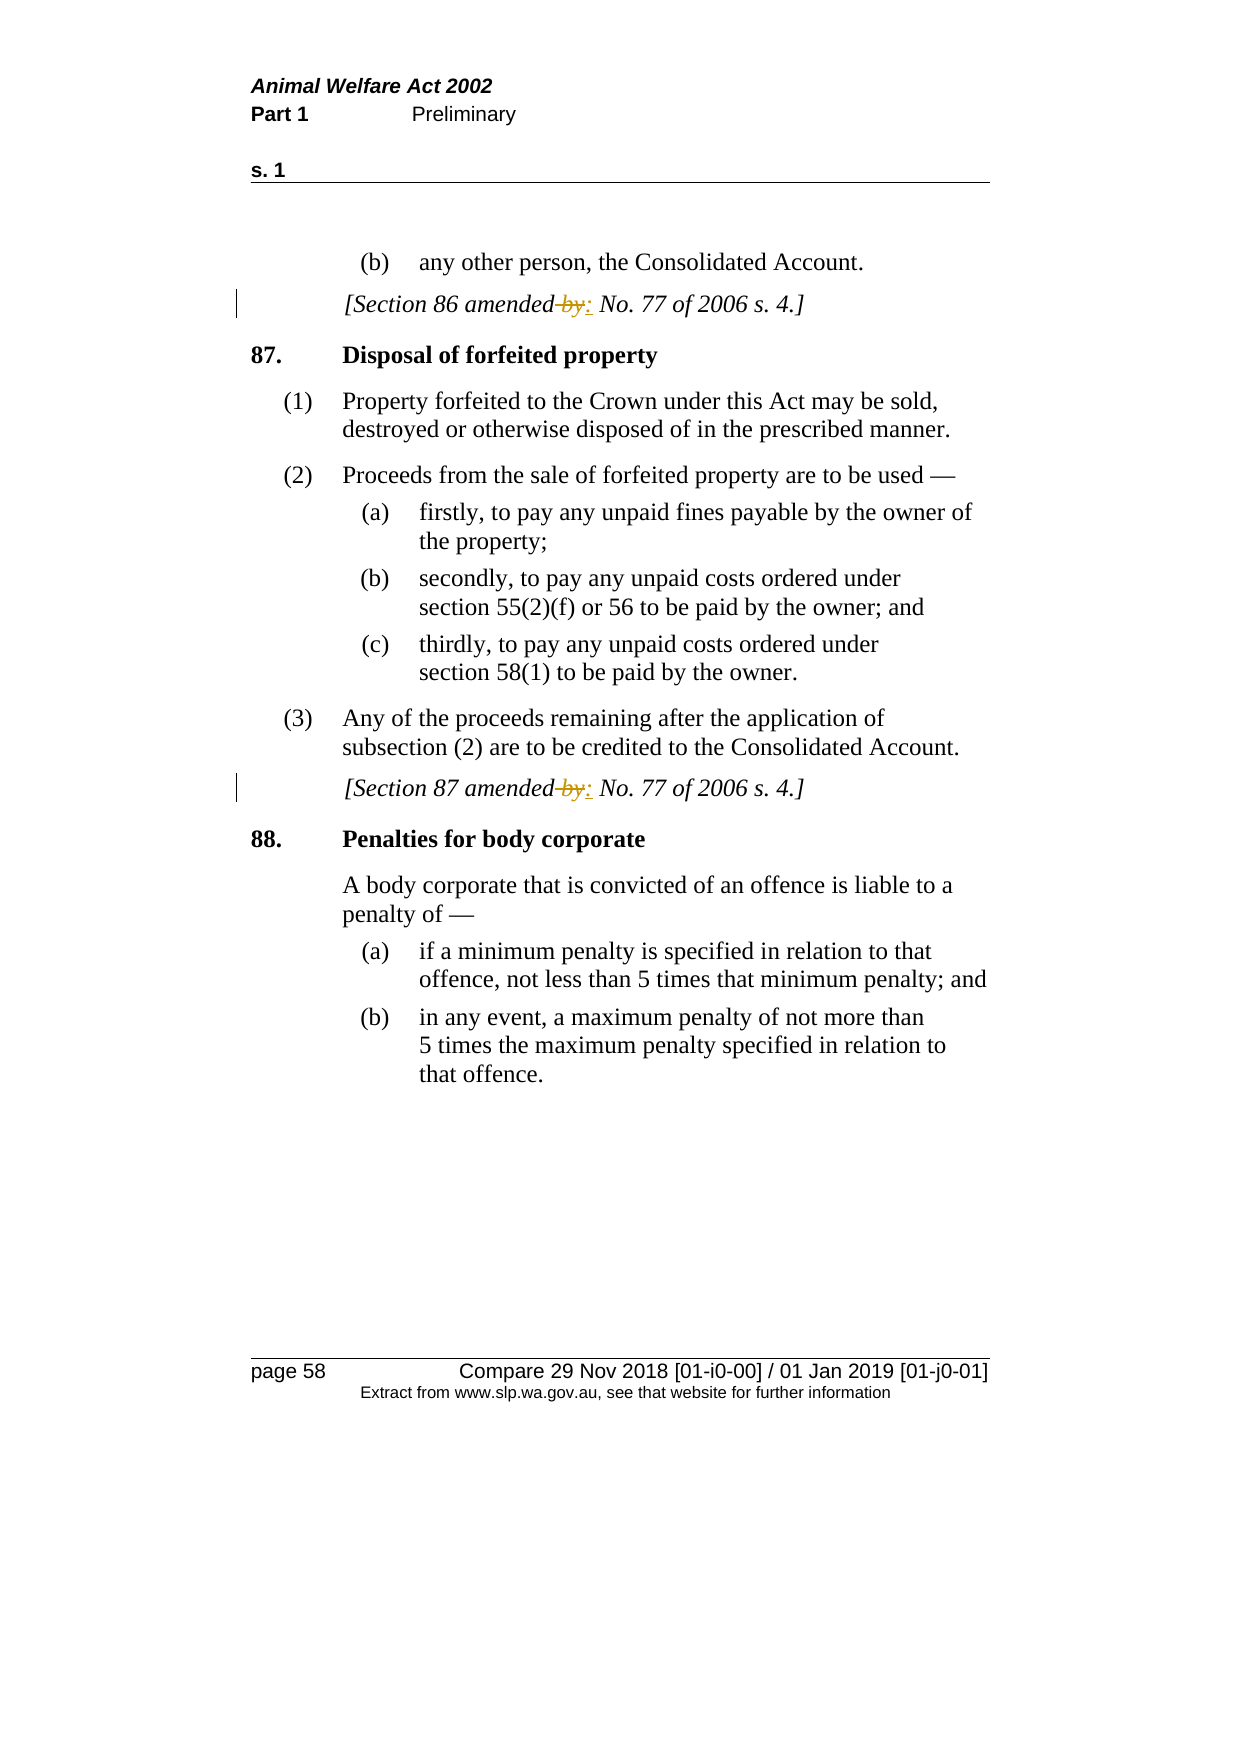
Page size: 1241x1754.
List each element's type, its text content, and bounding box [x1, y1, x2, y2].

text (a) firstly, to pay any unpaid fines payable by the owner of the property; [251, 497, 990, 554]
subtitle 88. Penalties for body corporate [251, 824, 990, 853]
text [Section 86 amended No. 77 of 2006 s. 4.] [251, 289, 990, 317]
text (b) secondly, to pay any unpaid costs ordered under section 55(2)(f) or 56 to be paid by the owner; and [251, 563, 990, 620]
text (1) Property forfeited to the Crown under this Act may be sold, destroyed or otherwise disposed of in the prescribed manner. [251, 386, 990, 443]
text A body corporate that is convicted of an offence is liable to a penalty of — [251, 870, 990, 927]
text (2) Proceeds from the sale of forfeited property are to be used — [251, 460, 990, 489]
text (a) if a minimum penalty is specified in relation to that offence, not less than 5 times that minimum penalty; and [251, 936, 990, 993]
text (3) Any of the proceeds remaining after the application of subsection (2) are to be credited to the Consolidated Account. [251, 703, 990, 760]
text (b) in any event, a maximum penalty of not more than 5 times the maximum penalty specified in relation to that offence. [251, 1002, 990, 1088]
subtitle 87. Disposal of forfeited property [251, 340, 990, 369]
text (b) any other person, the Consolidated Account. [251, 247, 990, 276]
text (c) thirdly, to pay any unpaid costs ordered under section 58(1) to be paid by the owner. [251, 629, 990, 686]
text [Section 87 amended No. 77 of 2006 s. 4.] [251, 773, 990, 802]
